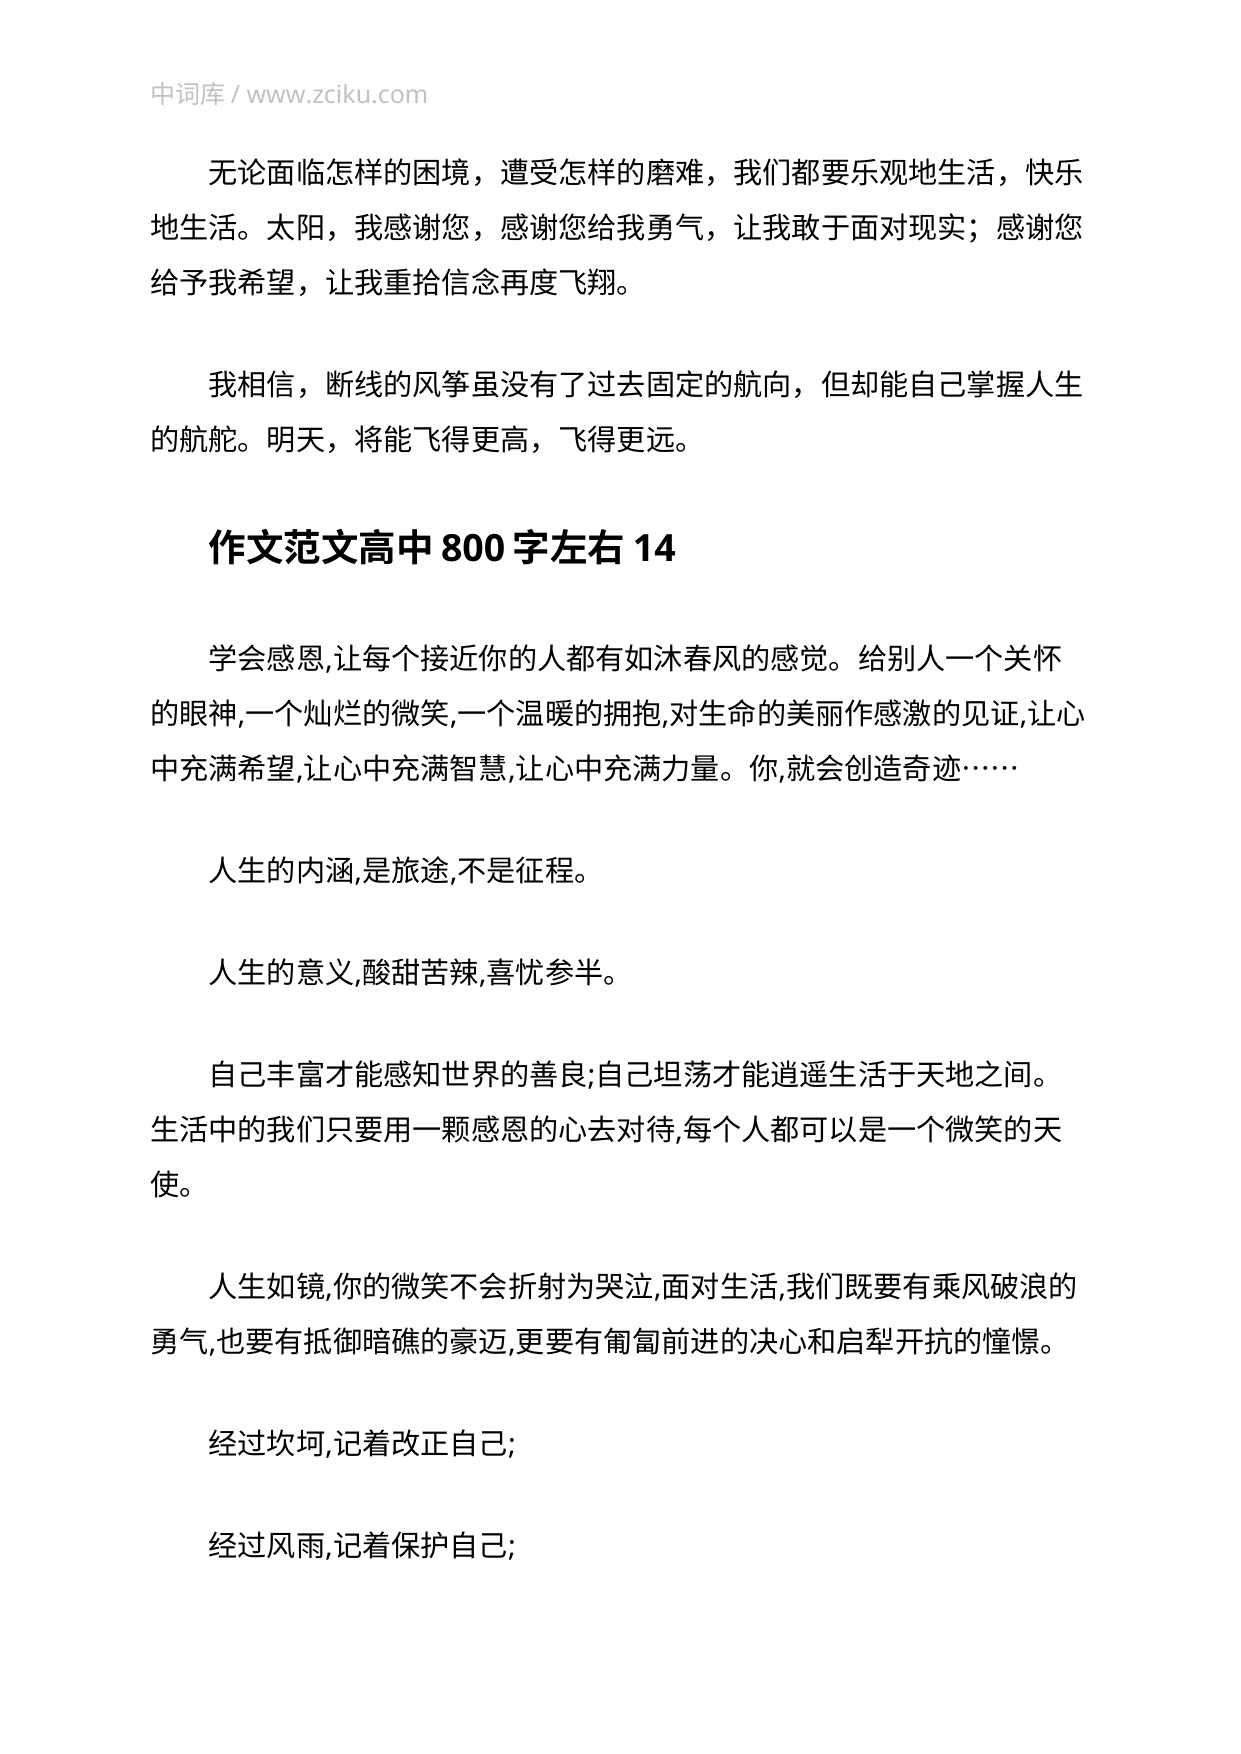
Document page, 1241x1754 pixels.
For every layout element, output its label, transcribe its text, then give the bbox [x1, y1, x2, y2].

text 人生的意义,酸甜苦辣,喜忧参半。 [150, 950, 1090, 992]
text 无论面临怎样的困境，遭受怎样的磨难，我们都要乐观地生活，快乐地生活。太阳，我感谢您，感谢您给我勇气，让我敢于面对现实；感谢您给予我希望，让我重拾信念再度飞翔。 [150, 150, 1090, 302]
text 经过坎坷,记着改正自己; [150, 1421, 1090, 1463]
text 人生如镜,你的微笑不会折射为哭泣,面对生活,我们既要有乘风破浪的勇气,也要有抵御暗礁的豪迈,更要有匍匐前进的决心和启犁开抗的憧憬。 [150, 1263, 1090, 1361]
text 学会感恩,让每个接近你的人都有如沐春风的感觉。给别人一个关怀的眼神,一个灿烂的微笑,一个温暖的拥抱,对生命的美丽作感激的见证,让心中充满希望,让心中充满智慧,让心中充满力量。你,就会创造奇迹…… [150, 636, 1090, 788]
text 经过风雨,记着保护自己; [150, 1522, 1090, 1565]
text 自己丰富才能感知世界的善良;自己坦荡才能逍遥生活于天地之间。生活中的我们只要用一颗感恩的心去对待,每个人都可以是一个微笑的天使。 [150, 1052, 1090, 1204]
text 作文范文高中800字左右14 [150, 518, 1090, 573]
text 人生的内涵,是旅途,不是征程。 [150, 848, 1090, 890]
text 我相信，断线的风筝虽没有了过去固定的航向，但却能自己掌握人生的航舵。明天，将能飞得更高，飞得更远。 [150, 362, 1090, 459]
